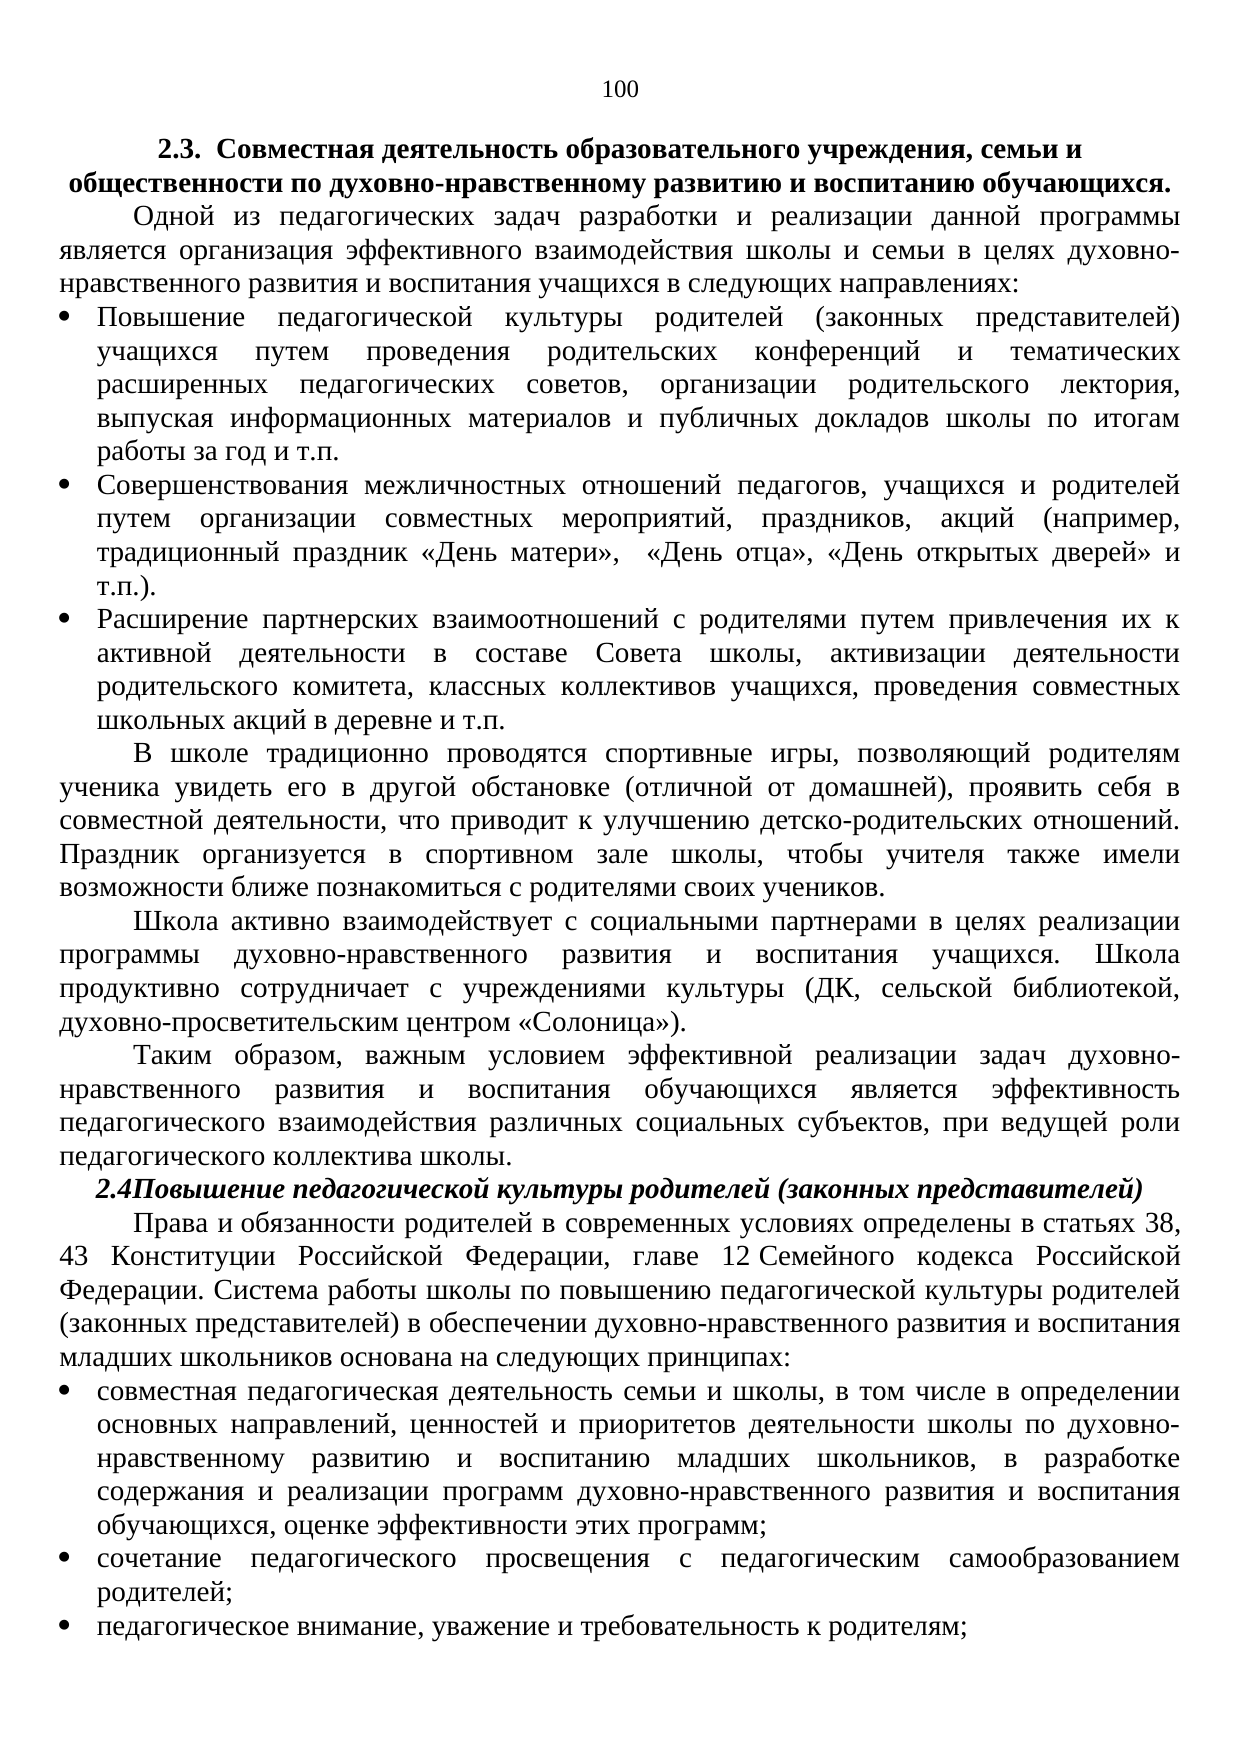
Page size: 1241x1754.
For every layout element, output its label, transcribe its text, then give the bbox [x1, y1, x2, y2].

text 2.4Повышение педагогической культуры родителей (законных представителей) [59, 1171, 1181, 1205]
list педагогическое внимание, уважение и требовательность к родителям; [59, 1608, 1181, 1641]
text Школа активно взаимодействует с социальными партнерами в целях реализации программы духовно-нравственного развития и воспитания учащихся. Школа продуктивно сотрудничает с учреждениями культуры (ДК, сельской библиотекой, духовно-просветительским центром «Солоница»). [59, 903, 1181, 1037]
text Таким образом, важным условием эффективной реализации задач духовно-нравственного развития и воспитания обучающихся является эффективность педагогического взаимодействия различных социальных субъектов, при ведущей роли педагогического коллектива школы. [59, 1037, 1181, 1171]
list Расширение партнерских взаимоотношений с родителями путем привлечения их к активной деятельности в составе Совета школы, активизации деятельности родительского комитета, классных коллективов учащихся, проведения совместных школьных акций в деревне и т.п. [59, 601, 1181, 735]
list сочетание педагогического просвещения с педагогическим самообразованием родителей; [59, 1541, 1181, 1608]
text Одной из педагогических задач разработки и реализации данной программы является организация эффективного взаимодействия школы и семьи в целях духовно-нравственного развития и воспитания учащихся в следующих направлениях: [59, 198, 1181, 299]
text Права и обязанности родителей в современных условиях определены в статьях 38, 43 Конституции Российской Федерации, главе 12 Семейного кодекса Российской Федерации. Система работы школы по повышению педагогической культуры родителей (законных представителей) в обеспечении духовно-нравственного развития и воспитания младших школьников основана на следующих принципах: [59, 1205, 1181, 1373]
list Повышение педагогической культуры родителей (законных представителей) учащихся путем проведения родительских конференций и тематических расширенных педагогических советов, организации родительского лектория, выпуская информационных материалов и публичных докладов школы по итогам работы за год и т.п. [59, 299, 1181, 467]
list совместная педагогическая деятельность семьи и школы, в том числе в определении основных направлений, ценностей и приоритетов деятельности школы по духовно-нравственному развитию и воспитанию младших школьников, в разработке содержания и реализации программ духовно-нравственного развития и воспитания обучающихся, оценке эффективности этих программ; [59, 1373, 1181, 1541]
list Совершенствования межличностных отношений педагогов, учащихся и родителей путем организации совместных мероприятий, праздников, акций (например, традиционный праздник «День матери», «День отца», «День открытых дверей» и т.п.). [59, 467, 1181, 601]
text 2.3. Совместная деятельность образовательного учреждения, семьи и общественности по духовно-нравственному развитию и воспитанию обучающихся. [59, 131, 1181, 198]
text В школе традиционно проводятся спортивные игры, позволяющий родителям ученика увидеть его в другой обстановке (отличной от домашней), проявить себя в совместной деятельности, что приводит к улучшению детско-родительских отношений. Праздник организуется в спортивном зале школы, чтобы учителя также имели возможности ближе познакомиться с родителями своих учеников. [59, 735, 1181, 903]
